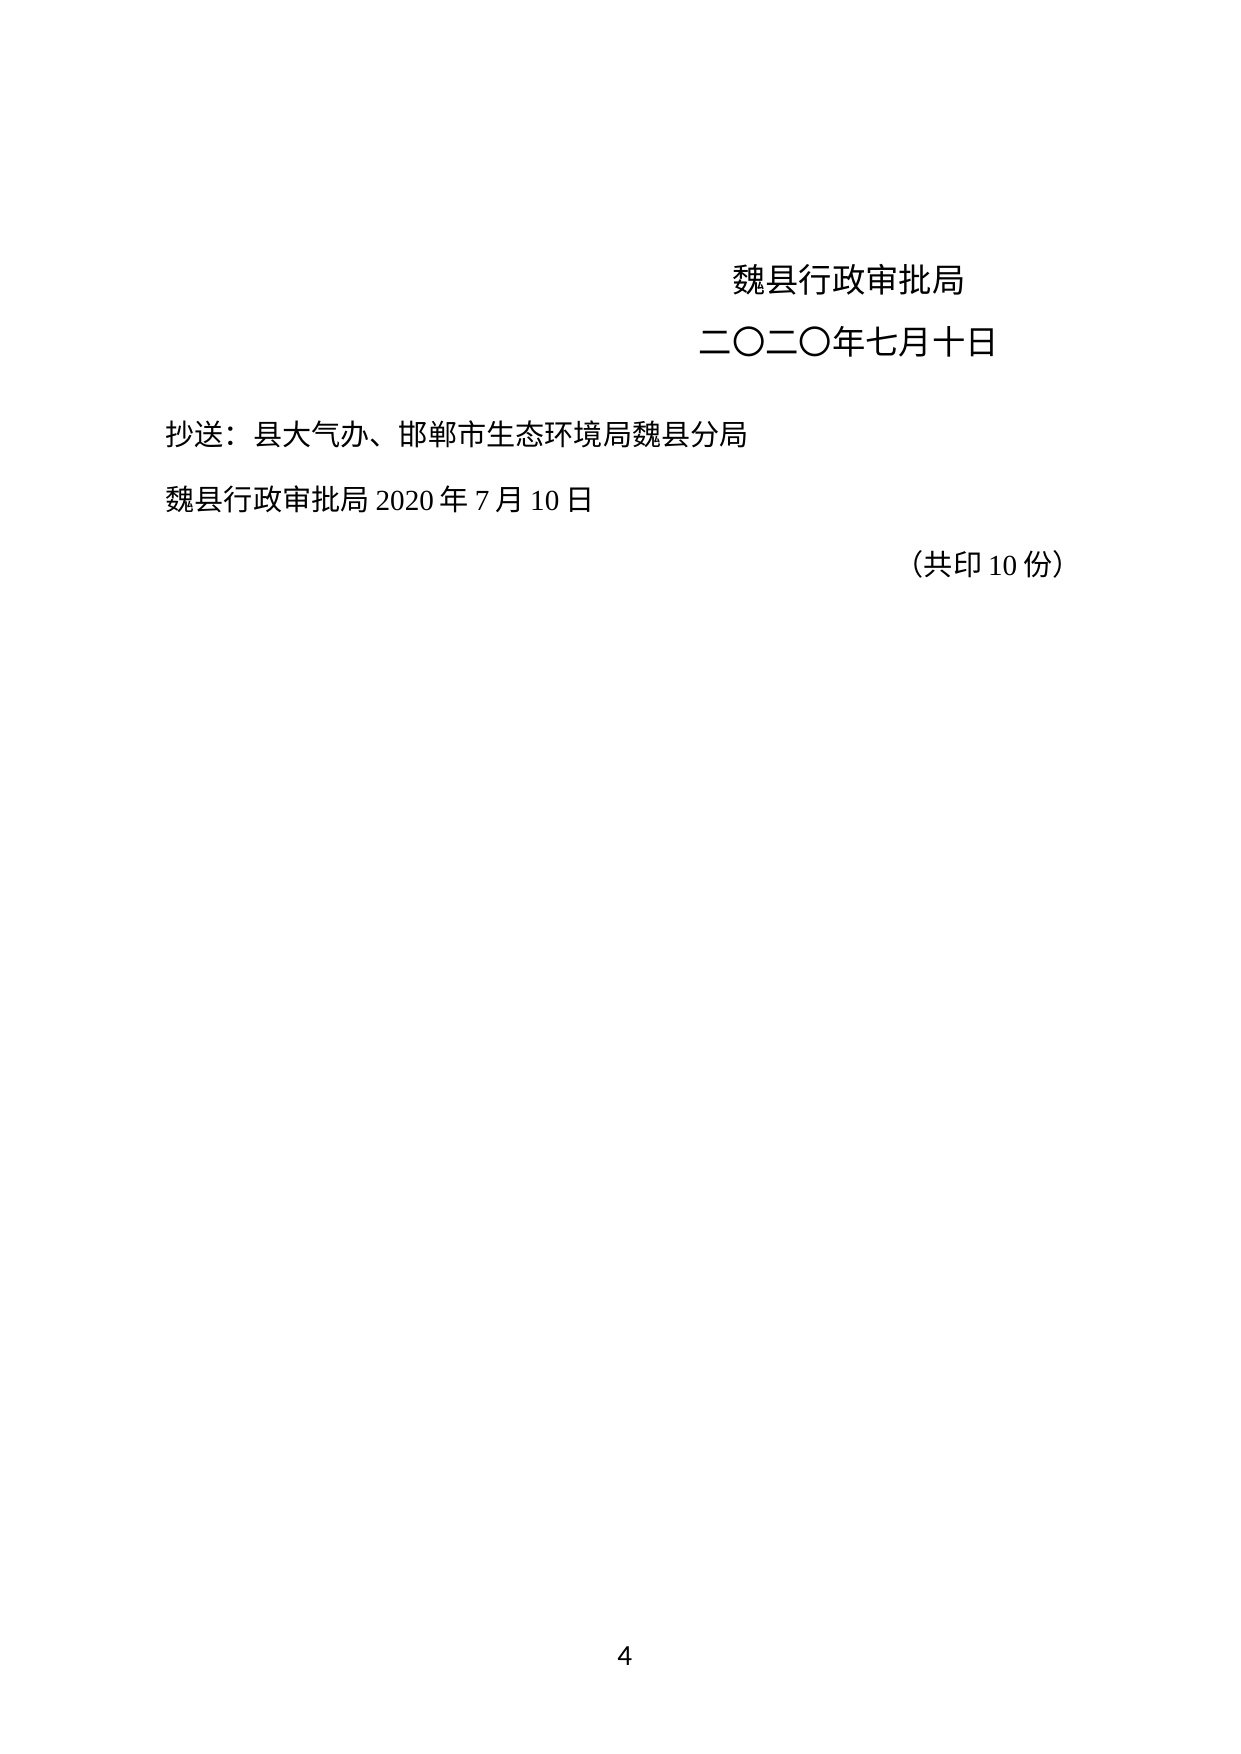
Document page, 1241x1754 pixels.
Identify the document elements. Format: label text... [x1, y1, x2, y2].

text 二〇二〇年七月十日 [165, 305, 1104, 367]
text 抄送：县大气办、邯郸市生态环境局魏县分局 [165, 400, 1104, 465]
text 魏县行政审批局2020年7月10日 [165, 465, 1104, 530]
text （共印10份） [165, 530, 1104, 595]
text 魏县行政审批局 [165, 242, 1104, 305]
